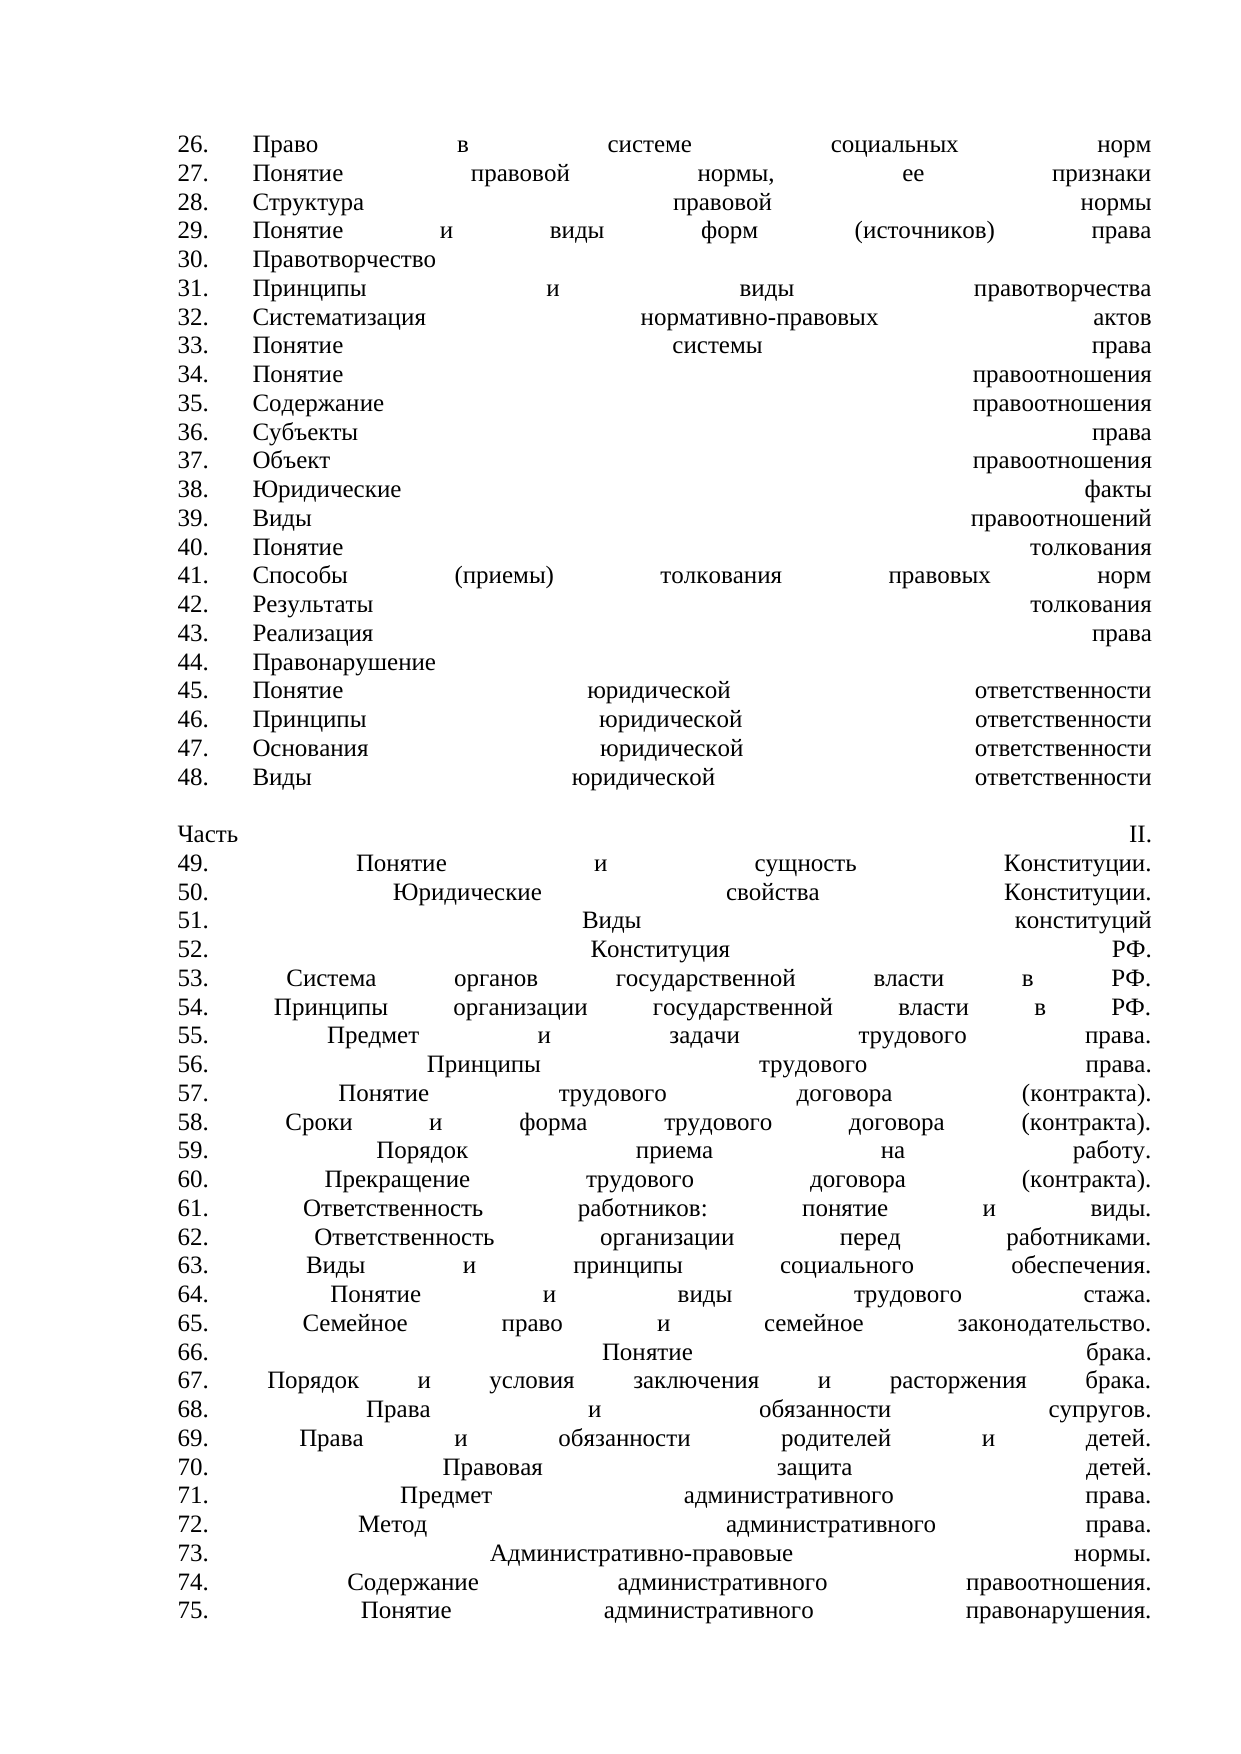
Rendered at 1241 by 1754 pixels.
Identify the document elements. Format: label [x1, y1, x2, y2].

text [177, 129, 1152, 1624]
